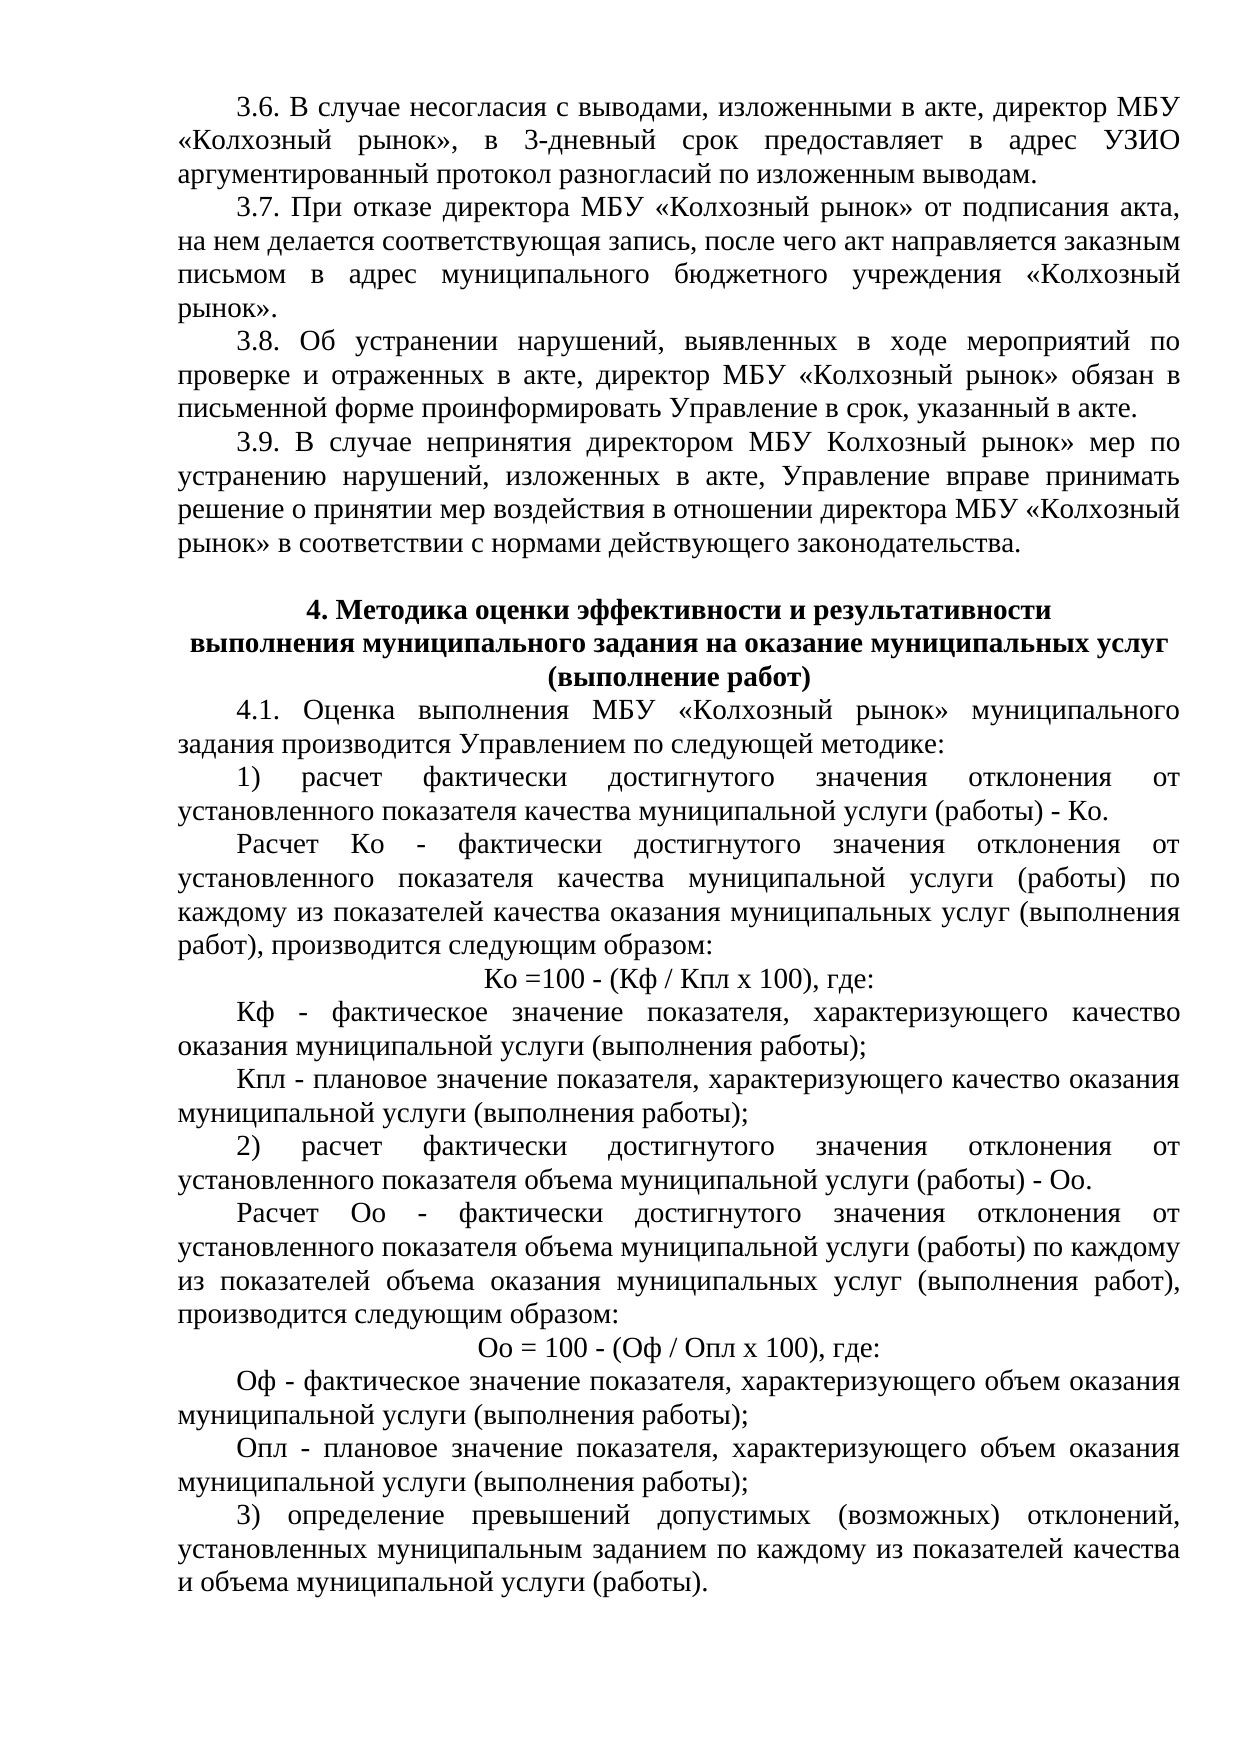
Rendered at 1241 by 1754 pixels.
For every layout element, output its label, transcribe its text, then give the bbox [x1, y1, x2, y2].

text 3.7. При отказе директора МБУ «Колхозный рынок» от подписания акта, на нем делается соответствующая запись, после чего акт направляется заказным письмом в адрес муниципального бюджетного учреждения «Колхозный рынок». [177, 189, 1181, 323]
text 4.1. Оценка выполнения МБУ «Колхозный рынок» муниципального задания производится Управлением по следующей методике: [177, 692, 1181, 759]
text Кпл - плановое значение показателя, характеризующего качество оказания муниципальной услуги (выполнения работы); [177, 1061, 1181, 1128]
text 2) расчет фактически достигнутого значения отклонения от установленного показателя объема муниципальной услуги (работы) - Оо. [177, 1128, 1181, 1196]
text Оф - фактическое значение показателя, характеризующего объем оказания муниципальной услуги (выполнения работы); [177, 1363, 1181, 1430]
text Опл - плановое значение показателя, характеризующего объем оказания муниципальной услуги (выполнения работы); [177, 1430, 1181, 1497]
text 3.8. Об устранении нарушений, выявленных в ходе мероприятий по проверке и отраженных в акте, директор МБУ «Колхозный рынок» обязан в письменной форме проинформировать Управление в срок, указанный в акте. [177, 323, 1181, 424]
text Расчет Ко - фактически достигнутого значения отклонения от установленного показателя качества муниципальной услуги (работы) по каждому из показателей качества оказания муниципальных услуг (выполнения работ), производится следующим образом: [177, 827, 1181, 961]
text Расчет Оо - фактически достигнутого значения отклонения от установленного показателя объема муниципальной услуги (работы) по каждому из показателей объема оказания муниципальных услуг (выполнения работ), производится следующим образом: [177, 1196, 1181, 1330]
text Оо = 100 - (Оф / Опл x 100), где: [177, 1330, 1181, 1363]
text Кф - фактическое значение показателя, характеризующего качество оказания муниципальной услуги (выполнения работы); [177, 994, 1181, 1061]
text 1) расчет фактически достигнутого значения отклонения от установленного показателя качества муниципальной услуги (работы) - Ко. [177, 759, 1181, 827]
text 4. Методика оценки эффективности и результативности [177, 592, 1181, 625]
text Ко =100 - (Кф / Кпл x 100), где: [177, 961, 1181, 994]
text 3.6. В случае несогласия с выводами, изложенными в акте, директор МБУ «Колхозный рынок», в 3-дневный срок предоставляет в адрес УЗИО аргументированный протокол разногласий по изложенным выводам. [177, 89, 1181, 189]
text 3.9. В случае непринятия директором МБУ Колхозный рынок» мер по устранению нарушений, изложенных в акте, Управление вправе принимать решение о принятии мер воздействия в отношении директора МБУ «Колхозный рынок» в соответствии с нормами действующего законодательства. [177, 424, 1181, 558]
text 3) определение превышений допустимых (возможных) отклонений, установленных муниципальным заданием по каждому из показателей качества и объема муниципальной услуги (работы). [177, 1497, 1181, 1598]
text выполнения муниципального задания на оказание муниципальных услуг (выполнение работ) [177, 625, 1181, 692]
